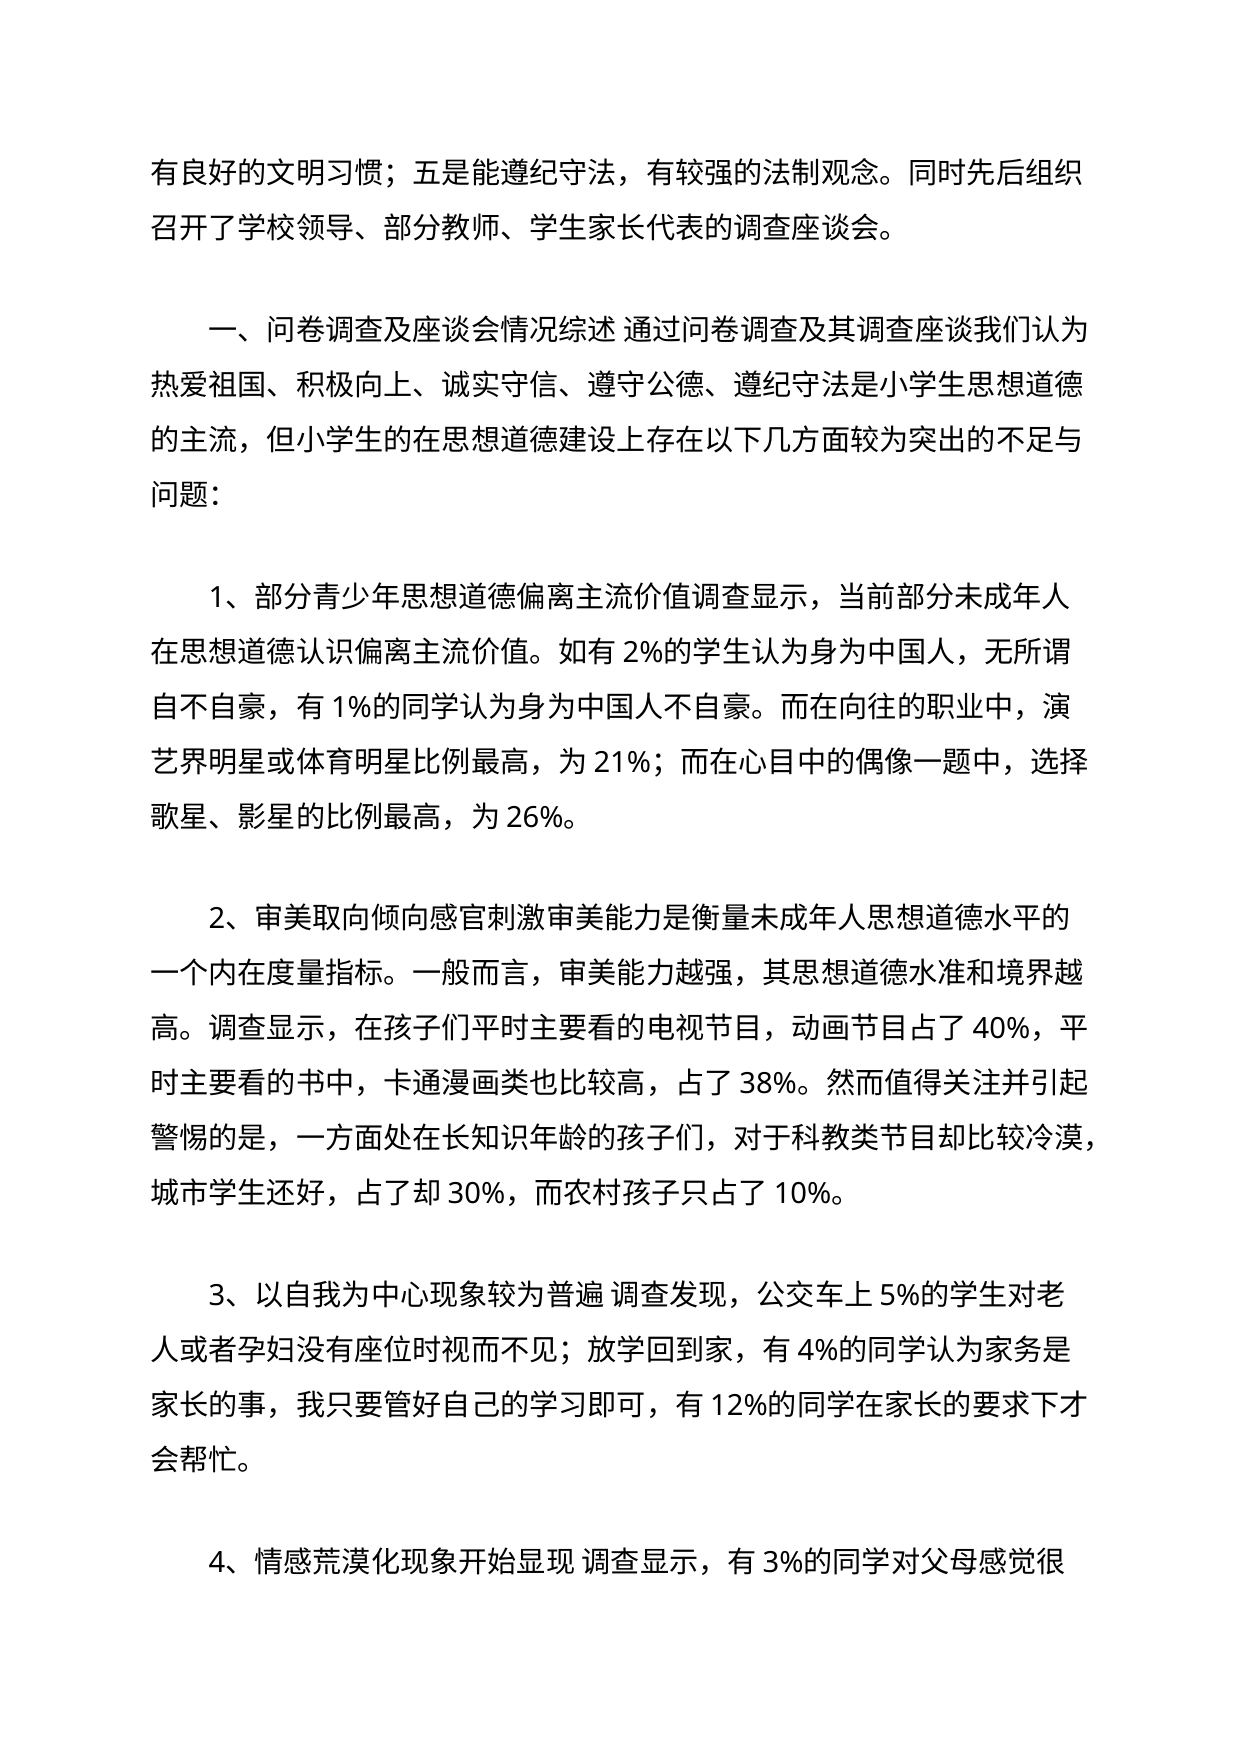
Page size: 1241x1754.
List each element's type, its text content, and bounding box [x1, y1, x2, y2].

text 1、部分青少年思想道德偏离主流价值调查显示，当前部分未成年人在思想道德认识偏离主流价值。如有2%的学生认为身为中国人，无所谓自不自豪，有1%的同学认为身为中国人不自豪。而在向往的职业中，演艺界明星或体育明星比例最高，为21%；而在心目中的偶像一题中，选择歌星、影星的比例最高，为26%。 [150, 573, 1090, 836]
text 3、以自我为中心现象较为普遍 调查发现，公交车上5%的学生对老人或者孕妇没有座位时视而不见；放学回到家，有4%的同学认为家务是家长的事，我只要管好自己的学习即可，有12%的同学在家长的要求下才会帮忙。 [150, 1272, 1090, 1479]
text 一、问卷调查及座谈会情况综述 通过问卷调查及其调查座谈我们认为热爱祖国、积极向上、诚实守信、遵守公德、遵纪守法是小学生思想道德的主流，但小学生的在思想道德建设上存在以下几方面较为突出的不足与问题： [150, 307, 1090, 514]
text 2、审美取向倾向感官刺激审美能力是衡量未成年人思想道德水平的一个内在度量指标。一般而言，审美能力越强，其思想道德水准和境界越高。调查显示，在孩子们平时主要看的电视节目，动画节目占了40%，平时主要看的书中，卡通漫画类也比较高，占了38%。然而值得关注并引起警惕的是，一方面处在长知识年龄的孩子们，对于科教类节目却比较冷漠，城市学生还好，占了却30%，而农村孩子只占了10%。 [150, 895, 1090, 1212]
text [150, 1539, 1090, 1581]
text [150, 150, 1090, 247]
